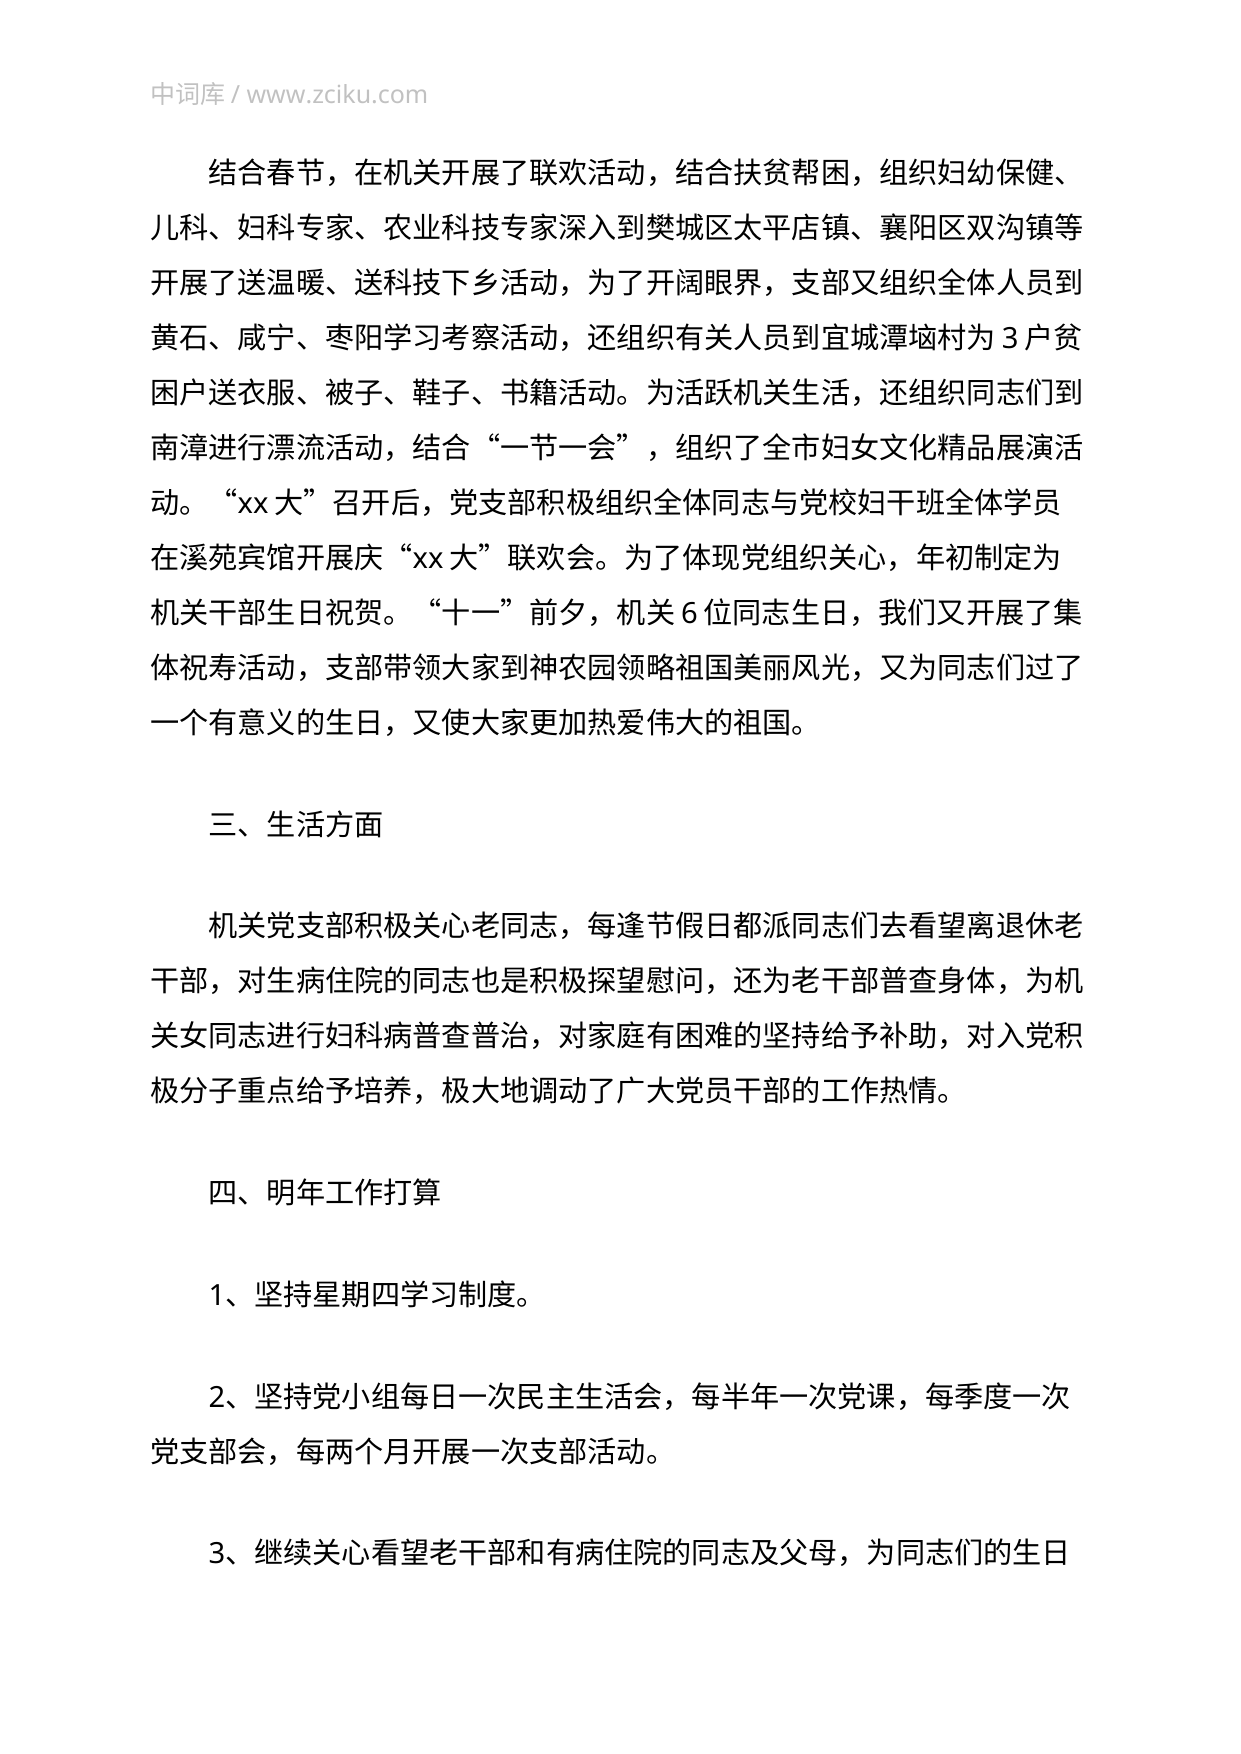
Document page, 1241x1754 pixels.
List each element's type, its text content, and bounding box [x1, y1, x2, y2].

text 四、明年工作打算 [150, 1169, 1090, 1212]
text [150, 1530, 1090, 1572]
text 三、生活方面 [150, 801, 1090, 843]
text 机关党支部积极关心老同志，每逢节假日都派同志们去看望离退休老干部，对生病住院的同志也是积极探望慰问，还为老干部普查身体，为机关女同志进行妇科病普查普治，对家庭有困难的坚持给予补助，对入党积极分子重点给予培养，极大地调动了广大党员干部的工作热情。 [150, 903, 1090, 1110]
text 结合春节，在机关开展了联欢活动，结合扶贫帮困，组织妇幼保健、儿科、妇科专家、农业科技专家深入到樊城区太平店镇、襄阳区双沟镇等开展了送温暖、送科技下乡活动，为了开阔眼界，支部又组织全体人员到黄石、咸宁、枣阳学习考察活动，还组织有关人员到宜城潭垴村为3户贫困户送衣服、被子、鞋子、书籍活动。为活跃机关生活，还组织同志们到南漳进行漂流活动，结合“一节一会”，组织了全市妇女文化精品展演活动。“xx大”召开后，党支部积极组织全体同志与党校妇干班全体学员在溪苑宾馆开展庆“xx大”联欢会。为了体现党组织关心，年初制定为机关干部生日祝贺。“十一”前夕，机关6位同志生日，我们又开展了集体祝寿活动，支部带领大家到神农园领略祖国美丽风光，又为同志们过了一个有意义的生日，又使大家更加热爱伟大的祖国。 [150, 150, 1090, 742]
text 1、坚持星期四学习制度。 [150, 1271, 1090, 1313]
text 2、坚持党小组每日一次民主生活会，每半年一次党课，每季度一次党支部会，每两个月开展一次支部活动。 [150, 1373, 1090, 1470]
